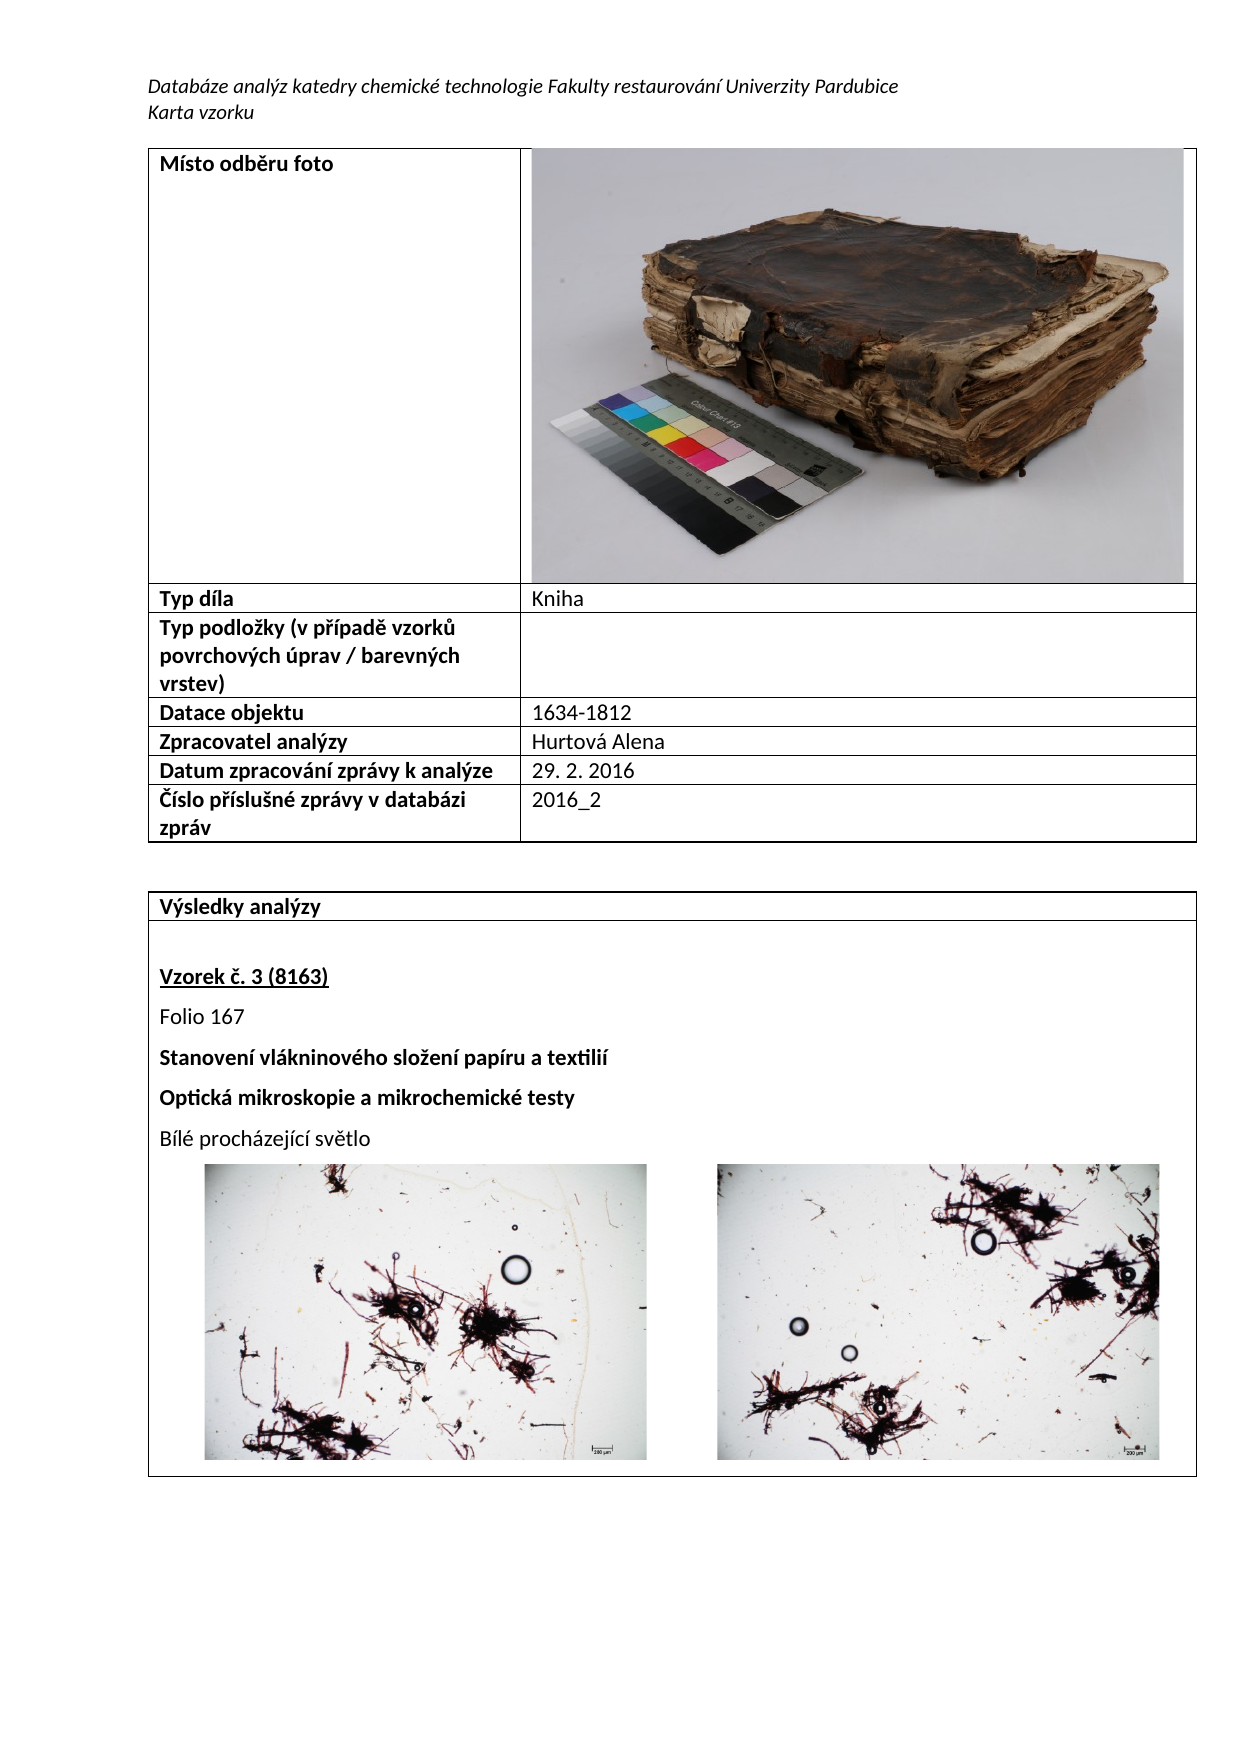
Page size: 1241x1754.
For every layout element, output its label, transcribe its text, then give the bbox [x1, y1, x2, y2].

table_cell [149, 921, 1196, 1476]
table_cell 2016_2 [521, 785, 1196, 841]
table_cell Datum zpracování zprávy k analýze [149, 756, 520, 784]
table_header Výsledky analýzy [149, 893, 1196, 920]
table_cell Typ podložky (v případě vzorků povrchových úprav / barevných vrstev) [149, 613, 520, 697]
table_cell [1184, 149, 1196, 583]
table_cell Hurtová Alena [521, 727, 1196, 755]
table_cell [521, 613, 1196, 697]
picture [531, 148, 1184, 583]
table_cell Místo odběru foto [149, 149, 520, 583]
picture [717, 1164, 1160, 1460]
picture [204, 1164, 647, 1460]
table_cell Zpracovatel analýzy [149, 727, 520, 755]
table_cell 1634-1812 [521, 698, 1196, 726]
table_cell [521, 149, 531, 583]
table_cell Datace objektu [149, 698, 520, 726]
table_cell Číslo příslušné zprávy v databázi zpráv [149, 785, 520, 841]
table_cell Kniha [521, 584, 1196, 612]
table_cell Typ díla [149, 584, 520, 612]
table_cell 29. 2. 2016 [521, 756, 1196, 784]
